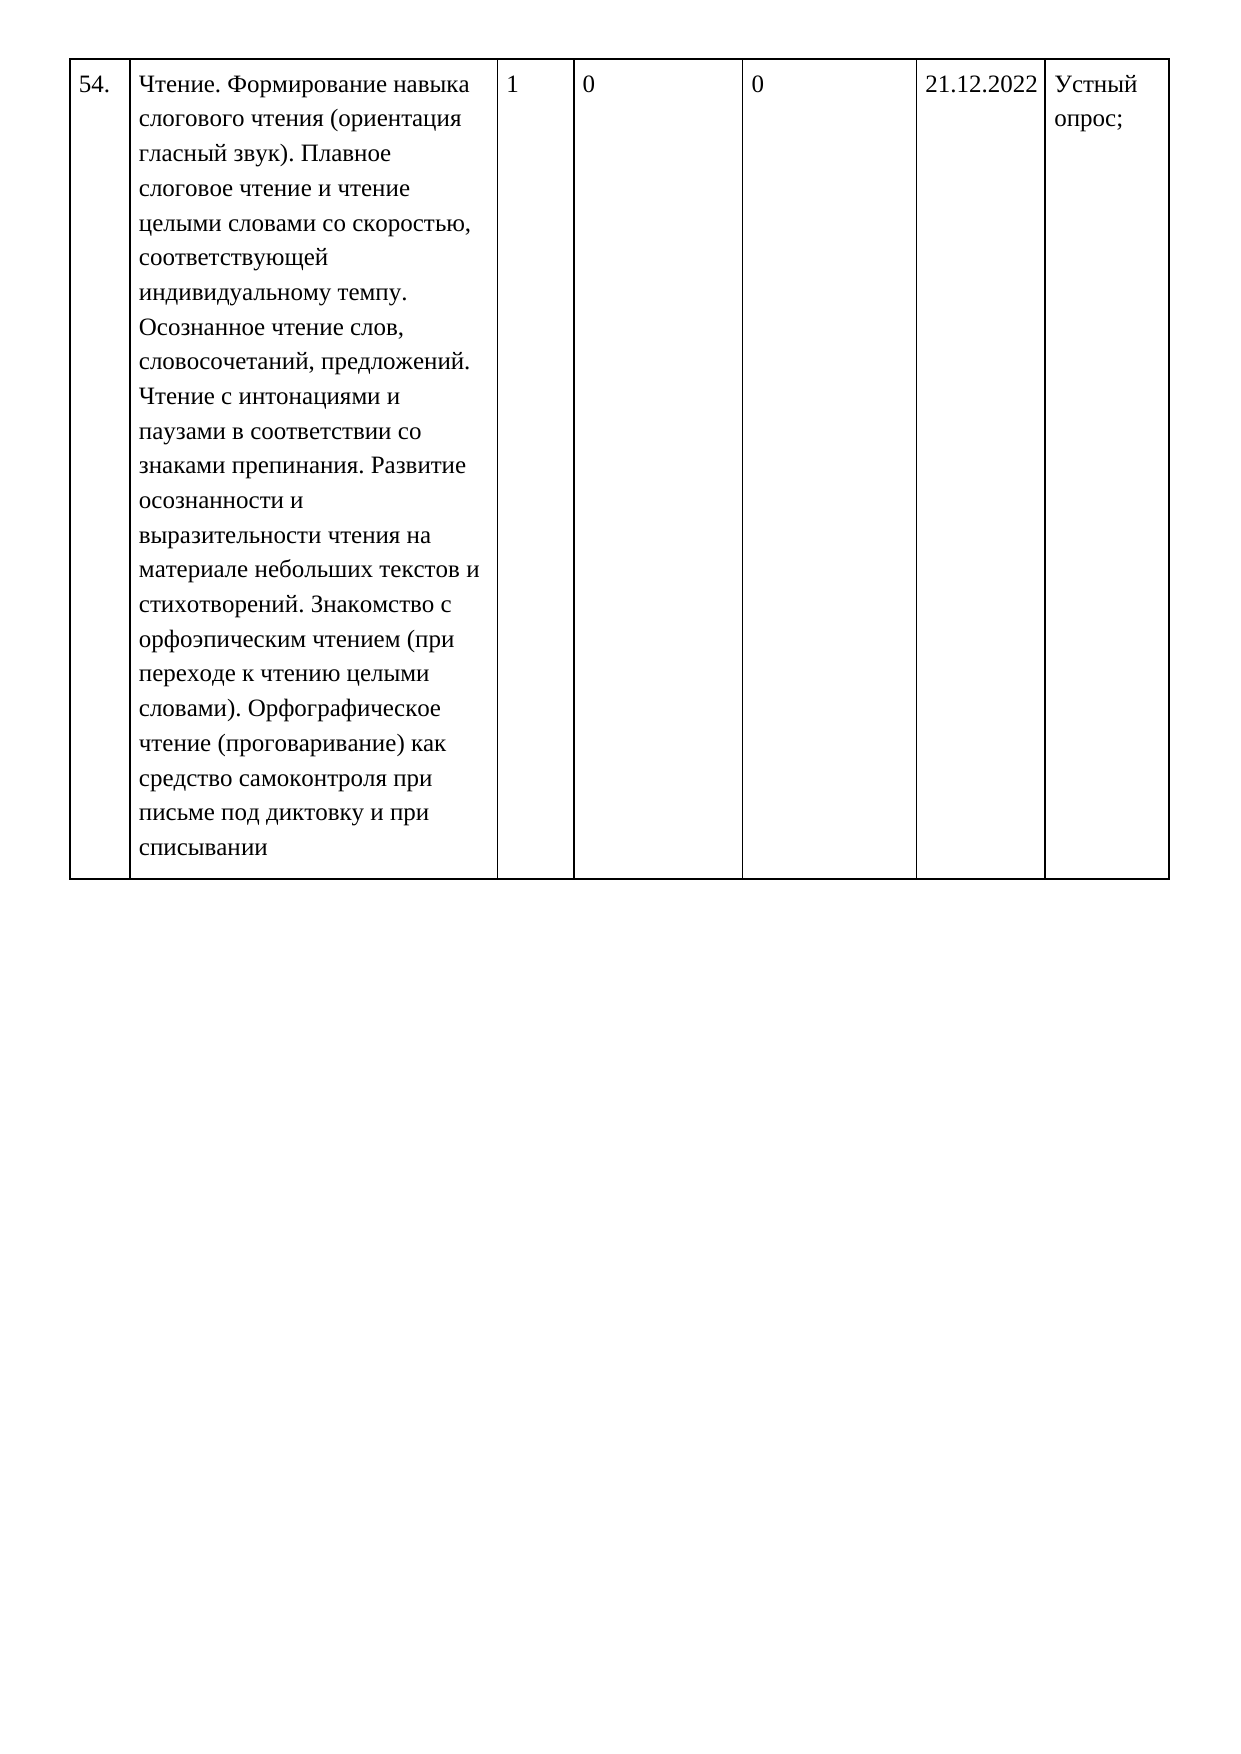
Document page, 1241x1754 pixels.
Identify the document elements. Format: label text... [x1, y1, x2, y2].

table_header 54. [71, 60, 129, 878]
table_header 0 [575, 60, 742, 878]
table_header Устный опрос; [1046, 60, 1168, 878]
table_header 1 [498, 60, 573, 878]
table_header 0 [743, 60, 916, 878]
table_header 21.12.2022 [917, 60, 1044, 878]
table_header Чтение. Формирование навыка слогового чтения (ориентация гласный звук). Плавное слоговое чтение и чтение целыми словами со скоростью, соответствующей индивидуальному темпу. Осознанное чтение слов, словосочетаний, предложений. Чтение с интонациями и паузами в соответствии со знаками препинания. Развитие осознанности и выразительности чтения на материале небольших текстов и стихотворений. Знакомство с орфоэпическим чтением (при переходе к чтению целыми словами). Орфографическое чтение (проговаривание) как средство самоконтроля при письме под диктовку и при списывании [131, 60, 497, 878]
